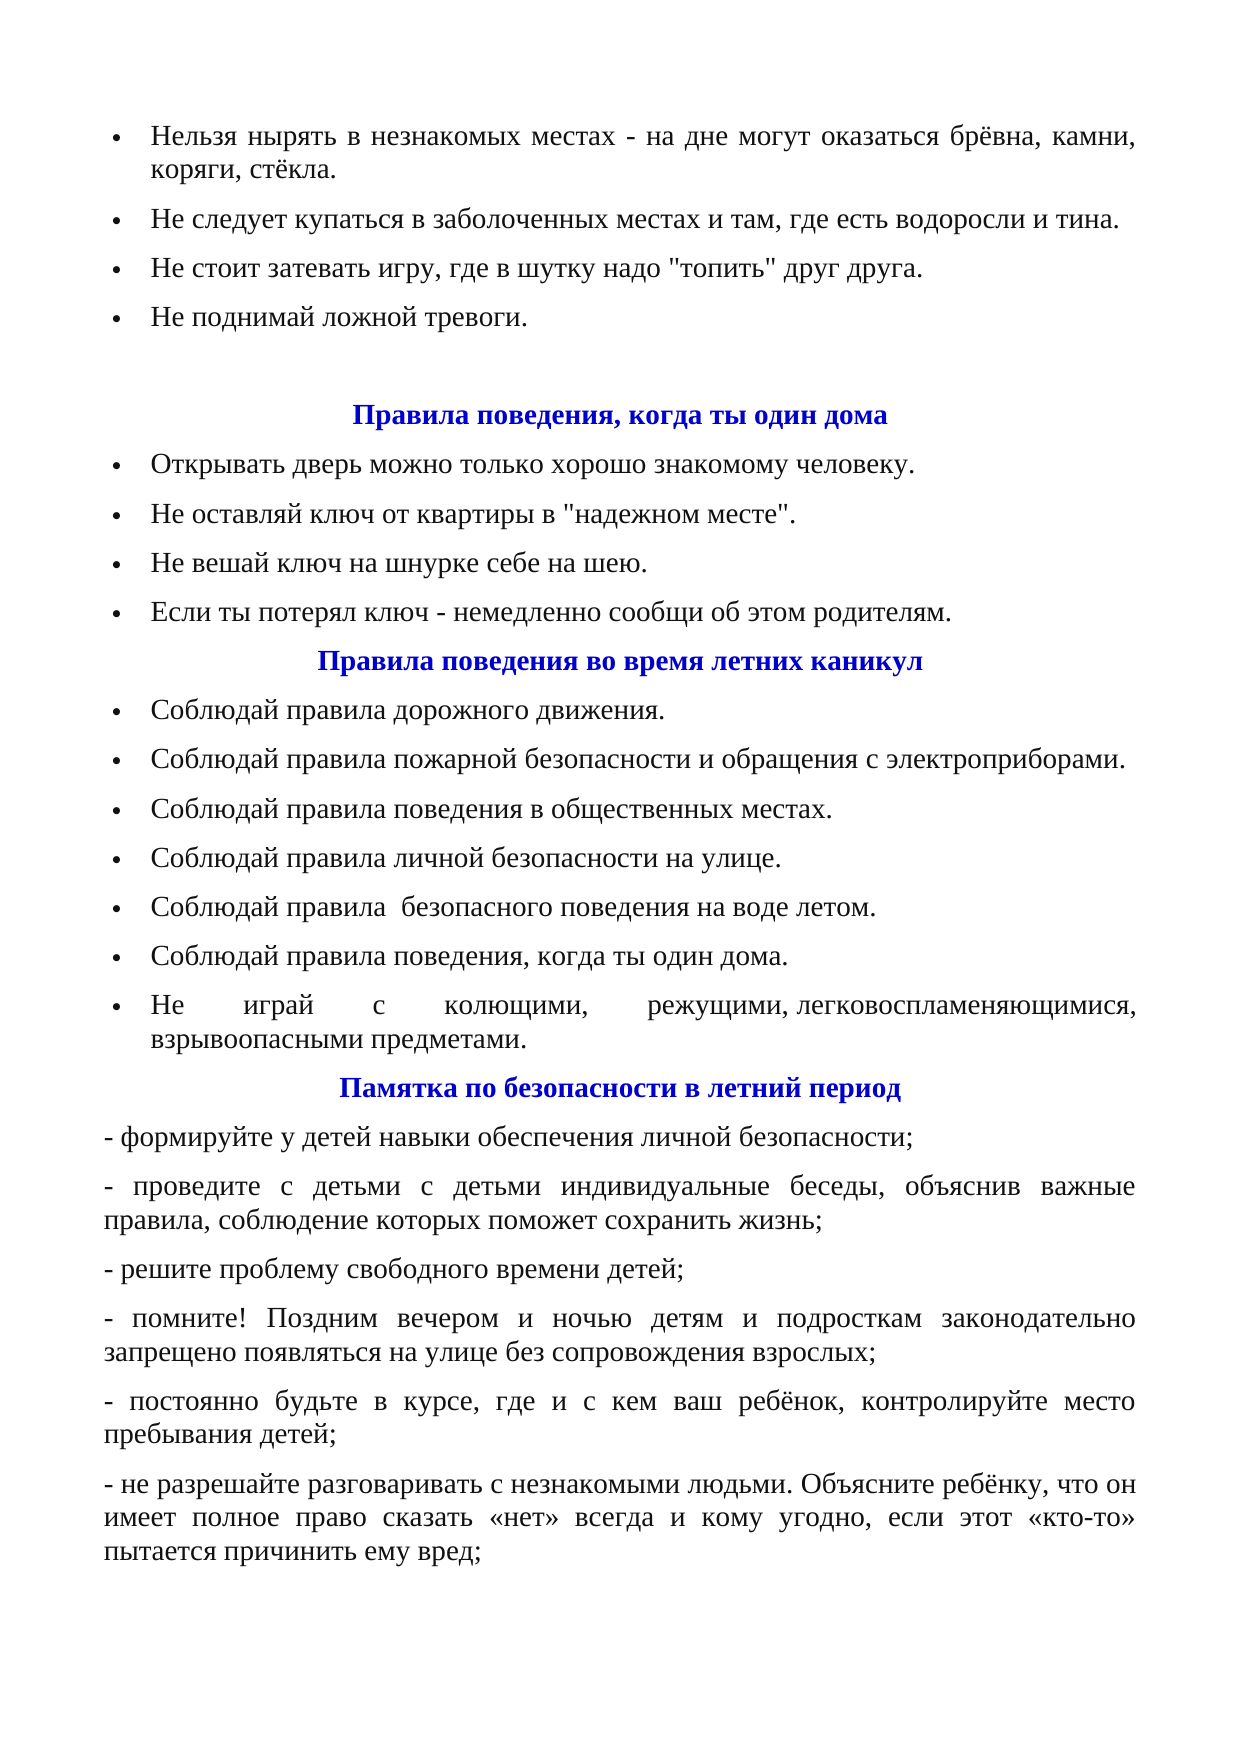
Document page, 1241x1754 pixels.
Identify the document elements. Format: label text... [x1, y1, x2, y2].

text - помните! Поздним вечером и ночью детям и подросткам законодательно запрещено появляться на улице без сопровождения взрослых; [103, 1300, 1137, 1367]
text Памятка по безопасности в летний период [103, 1070, 1137, 1104]
list Не следует купаться в заболоченных местах и там, где есть водоросли и тина. [113, 201, 1137, 234]
list Соблюдай правила дорожного движения. [113, 692, 1137, 726]
text Правила поведения, когда ты один дома [103, 397, 1137, 431]
list Не стоит затевать игру, где в шутку надо "топить" друг друга. [113, 250, 1137, 283]
list Не поднимай ложной тревоги. [113, 299, 1137, 333]
text - не разрешайте разговаривать с незнакомыми людьми. Объясните ребёнку, что он имеет полное право сказать «нет» всегда и кому угодно, если этот «кто-то» пытается причинить ему вред; [103, 1466, 1137, 1566]
list Соблюдай правила поведения в общественных местах. [113, 791, 1137, 824]
list Соблюдай правила безопасного поведения на воде летом. [113, 889, 1137, 923]
text - постоянно будьте в курсе, где и с кем ваш ребёнок, контролируйте место пребывания детей; [103, 1383, 1137, 1450]
list Не играй с колющими, режущими, легковоспламеняющимися, взрывоопасными предметами. [113, 987, 1137, 1054]
text - проведите с детьми с детьми индивидуальные беседы, объяснив важные правила, соблюдение которых поможет сохранить жизнь; [103, 1168, 1137, 1236]
list Не вешай ключ на шнурке себе на шею. [113, 545, 1137, 578]
text - решите проблему свободного времени детей; [103, 1251, 1137, 1285]
list Соблюдай правила личной безопасности на улице. [113, 840, 1137, 873]
list Не оставляй ключ от квартиры в "надежном месте". [113, 496, 1137, 529]
list Если ты потерял ключ - немедленно сообщи об этом родителям. [113, 594, 1137, 628]
list Соблюдай правила пожарной безопасности и обращения с электроприборами. [113, 742, 1137, 775]
list Соблюдай правила поведения, когда ты один дома. [113, 938, 1137, 972]
text - формируйте у детей навыки обеспечения личной безопасности; [103, 1119, 1137, 1153]
list Открывать дверь можно только хорошо знакомому человеку. [113, 447, 1137, 480]
text Правила поведения во время летних каникул [103, 643, 1137, 677]
list Нельзя нырять в незнакомых местах - на дне могут оказаться брёвна, камни, коряги, стёкла. [113, 118, 1137, 185]
